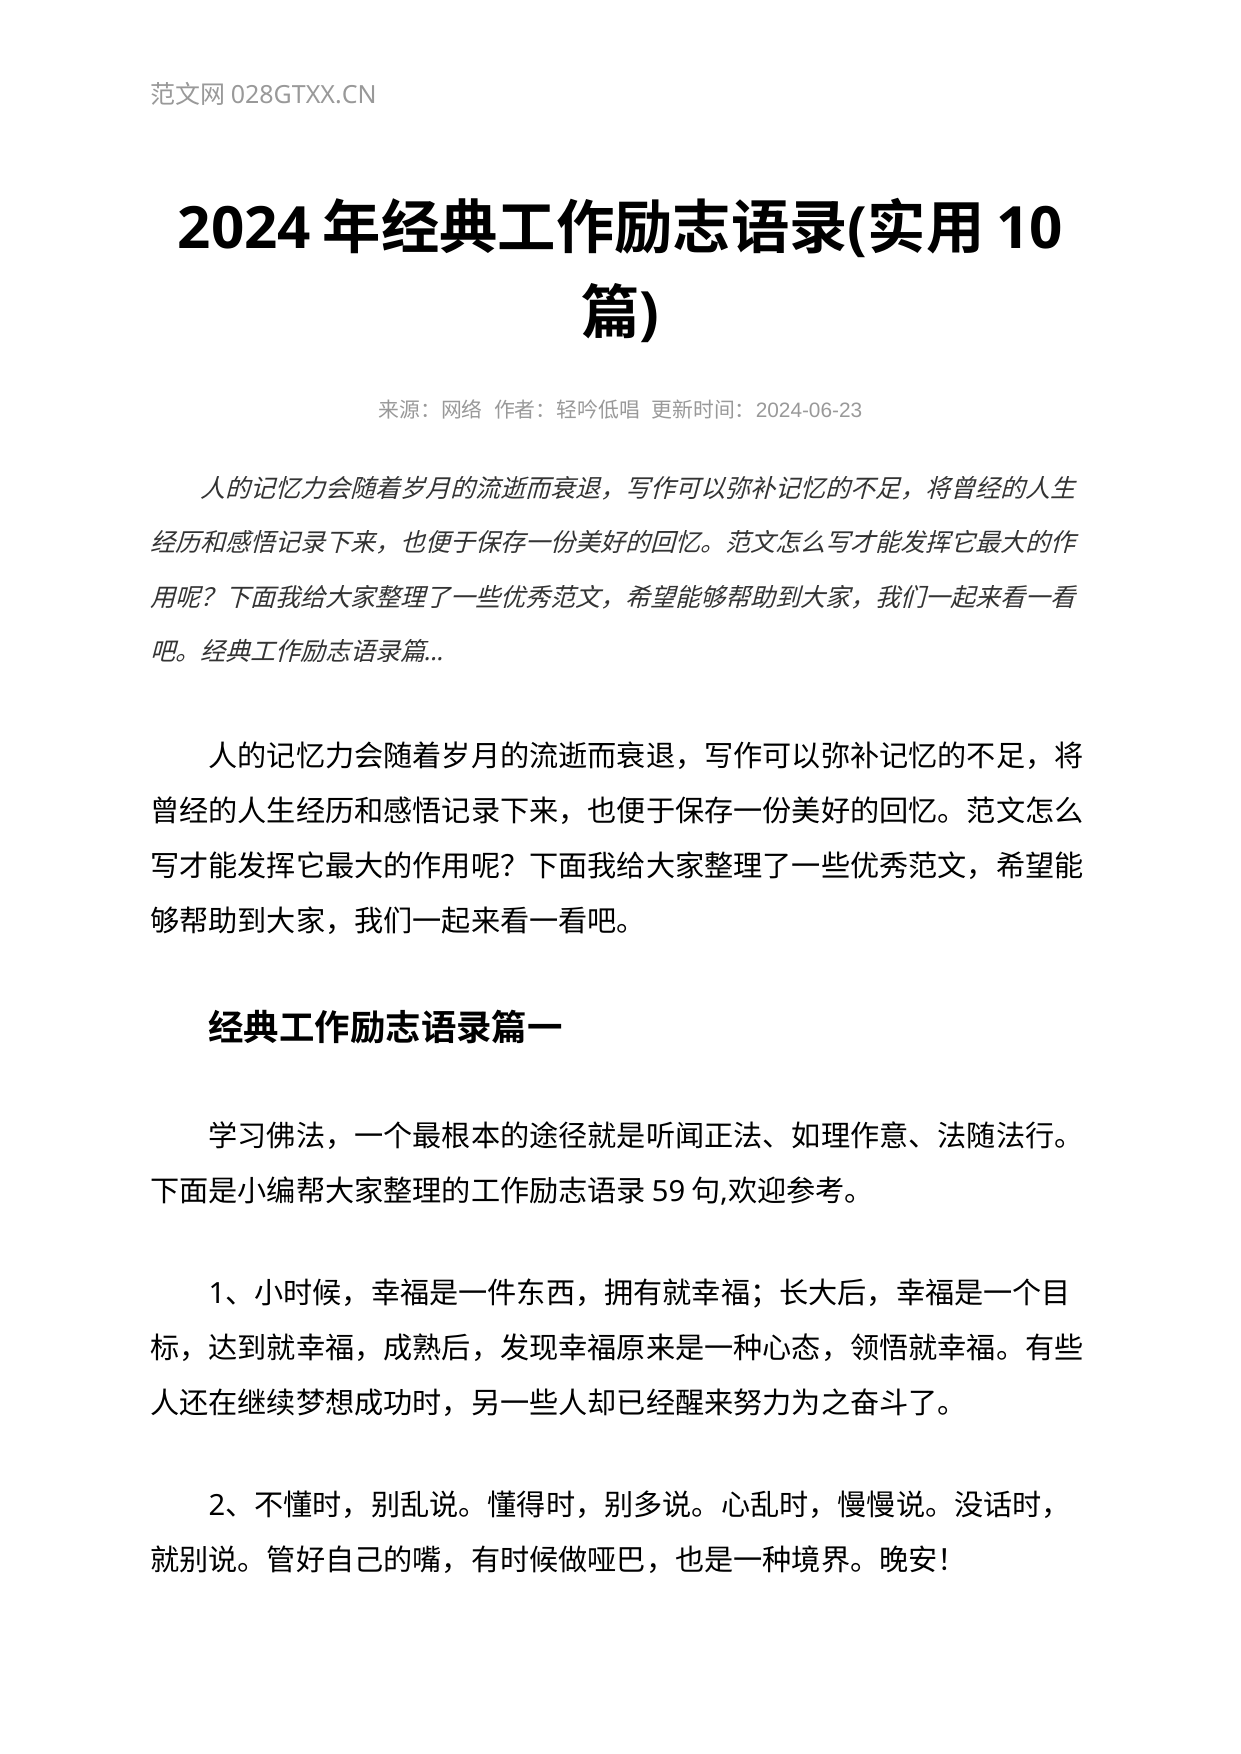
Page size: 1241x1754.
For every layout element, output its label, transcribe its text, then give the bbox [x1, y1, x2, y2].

text 来源：网络 作者：轻吟低唱 更新时间：2024-06-23 [150, 398, 1090, 422]
text 学习佛法，一个最根本的途径就是听闻正法、如理作意、法随法行。下面是小编帮大家整理的工作励志语录59句,欢迎参考。 [150, 1113, 1090, 1210]
text 经典工作励志语录篇一 [150, 999, 1090, 1051]
subtitle 2024年经典工作励志语录(实用10篇) [150, 181, 1090, 351]
text 人的记忆力会随着岁月的流逝而衰退，写作可以弥补记忆的不足，将曾经的人生经历和感悟记录下来，也便于保存一份美好的回忆。范文怎么写才能发挥它最大的作用呢？下面我给大家整理了一些优秀范文，希望能够帮助到大家，我们一起来看一看吧。 [150, 733, 1090, 940]
text 人的记忆力会随着岁月的流逝而衰退，写作可以弥补记忆的不足，将曾经的人生经历和感悟记录下来，也便于保存一份美好的回忆。范文怎么写才能发挥它最大的作用呢？下面我给大家整理了一些优秀范文，希望能够帮助到大家，我们一起来看一看吧。经典工作励志语录篇... [150, 468, 1090, 668]
text 2、不懂时，别乱说。懂得时，别多说。心乱时，慢慢说。没话时，就别说。管好自己的嘴，有时候做哑巴，也是一种境界。晚安！ [150, 1481, 1090, 1579]
text 1、小时候，幸福是一件东西，拥有就幸福；长大后，幸福是一个目标，达到就幸福，成熟后，发现幸福原来是一种心态，领悟就幸福。有些人还在继续梦想成功时，另一些人却已经醒来努力为之奋斗了。 [150, 1270, 1090, 1422]
